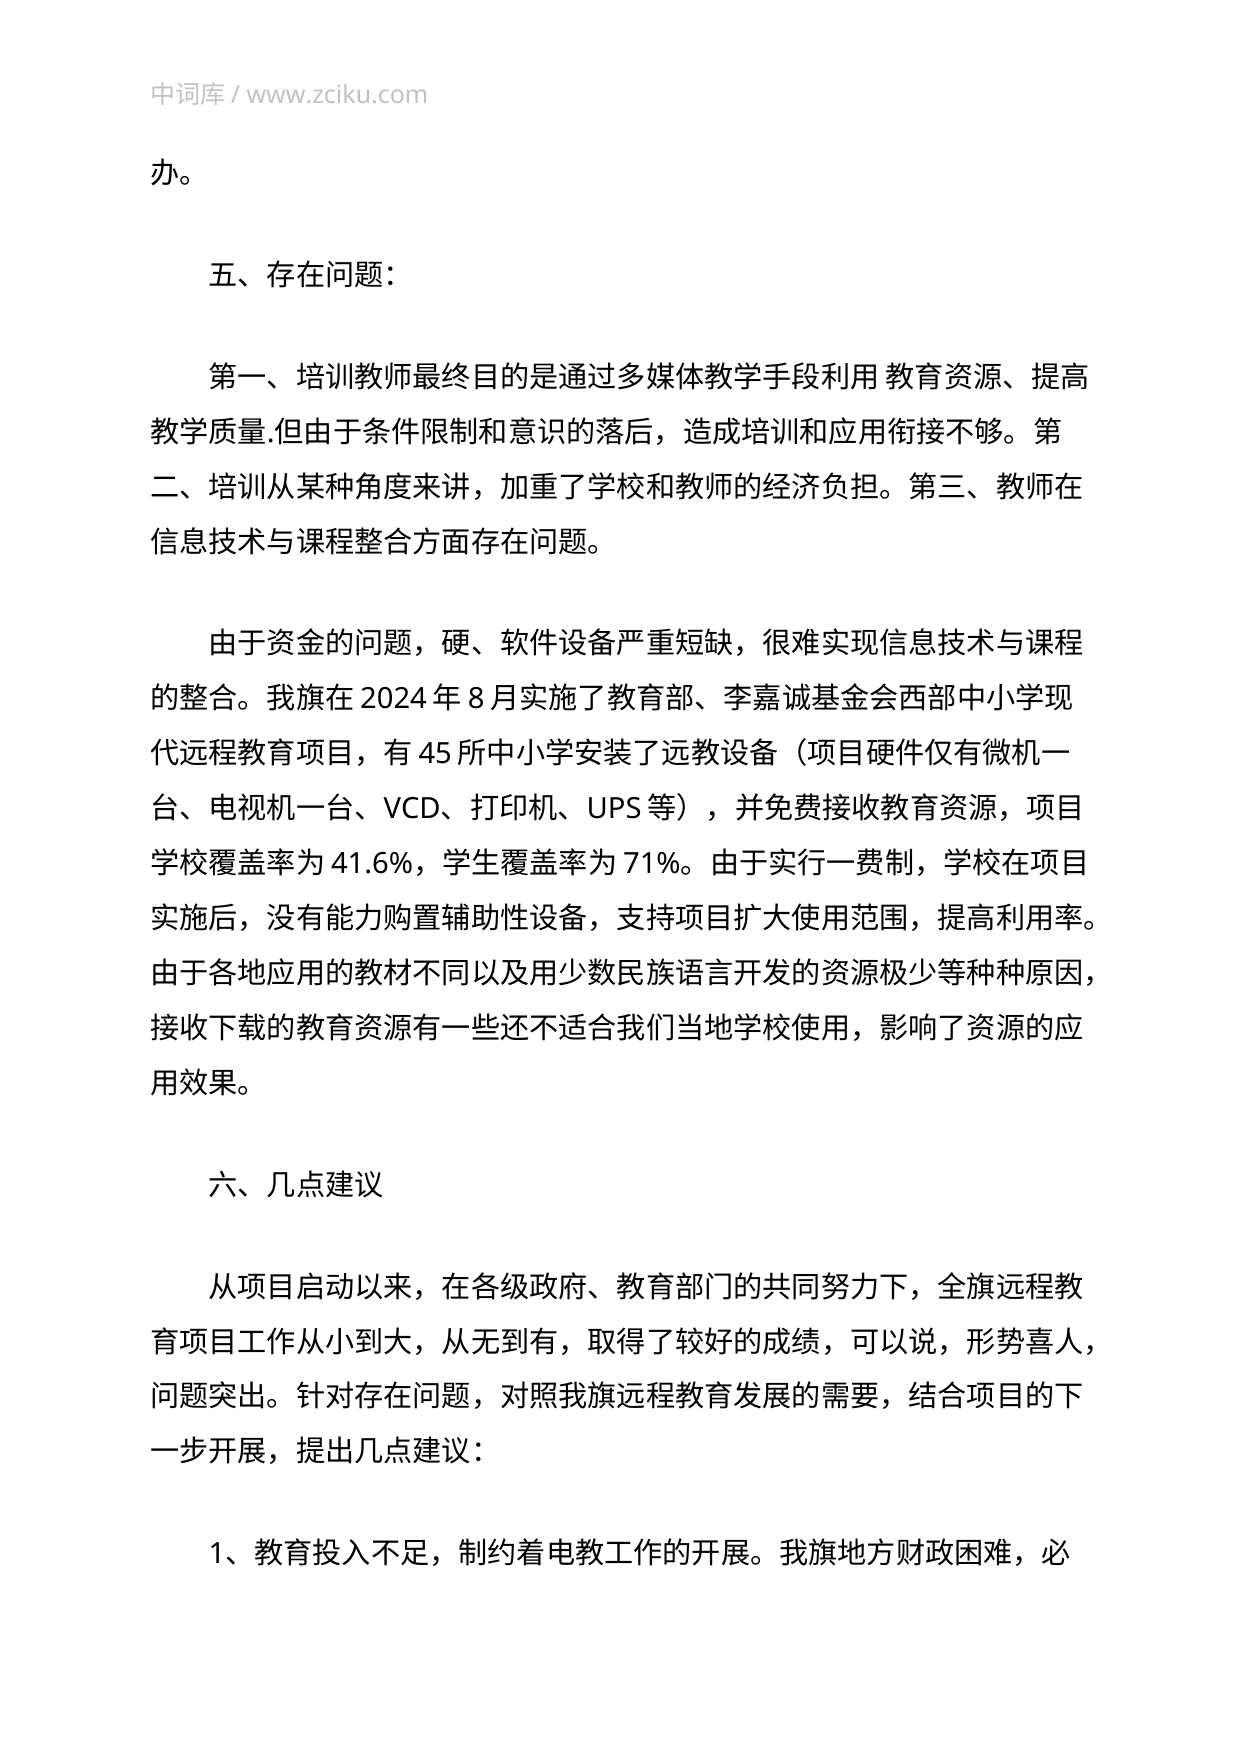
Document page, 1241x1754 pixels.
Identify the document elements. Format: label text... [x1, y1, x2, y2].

text 六、几点建议 [150, 1161, 1090, 1204]
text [150, 150, 1090, 192]
text 由于资金的问题，硬、软件设备严重短缺，很难实现信息技术与课程的整合。我旗在2024年8月实施了教育部、李嘉诚基金会西部中小学现代远程教育项目，有45所中小学安装了远教设备（项目硬件仅有微机一台、电视机一台、VCD、打印机、UPS等），并免费接收教育资源，项目学校覆盖率为41.6%，学生覆盖率为71%。由于实行一费制，学校在项目实施后，没有能力购置辅助性设备，支持项目扩大使用范围，提高利用率。由于各地应用的教材不同以及用少数民族语言开发的资源极少等种种原因，接收下载的教育资源有一些还不适合我们当地学校使用，影响了资源的应用效果。 [150, 620, 1090, 1102]
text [150, 1530, 1090, 1572]
text 第一、培训教师最终目的是通过多媒体教学手段利用 教育资源、提高教学质量.但由于条件限制和意识的落后，造成培训和应用衔接不够。第二、培训从某种角度来讲，加重了学校和教师的经济负担。第三、教师在信息技术与课程整合方面存在问题。 [150, 353, 1090, 561]
text 五、存在问题： [150, 252, 1090, 294]
text 从项目启动以来，在各级政府、教育部门的共同努力下，全旗远程教育项目工作从小到大，从无到有，取得了较好的成绩，可以说，形势喜人，问题突出。针对存在问题，对照我旗远程教育发展的需要，结合项目的下一步开展，提出几点建议： [150, 1263, 1090, 1470]
